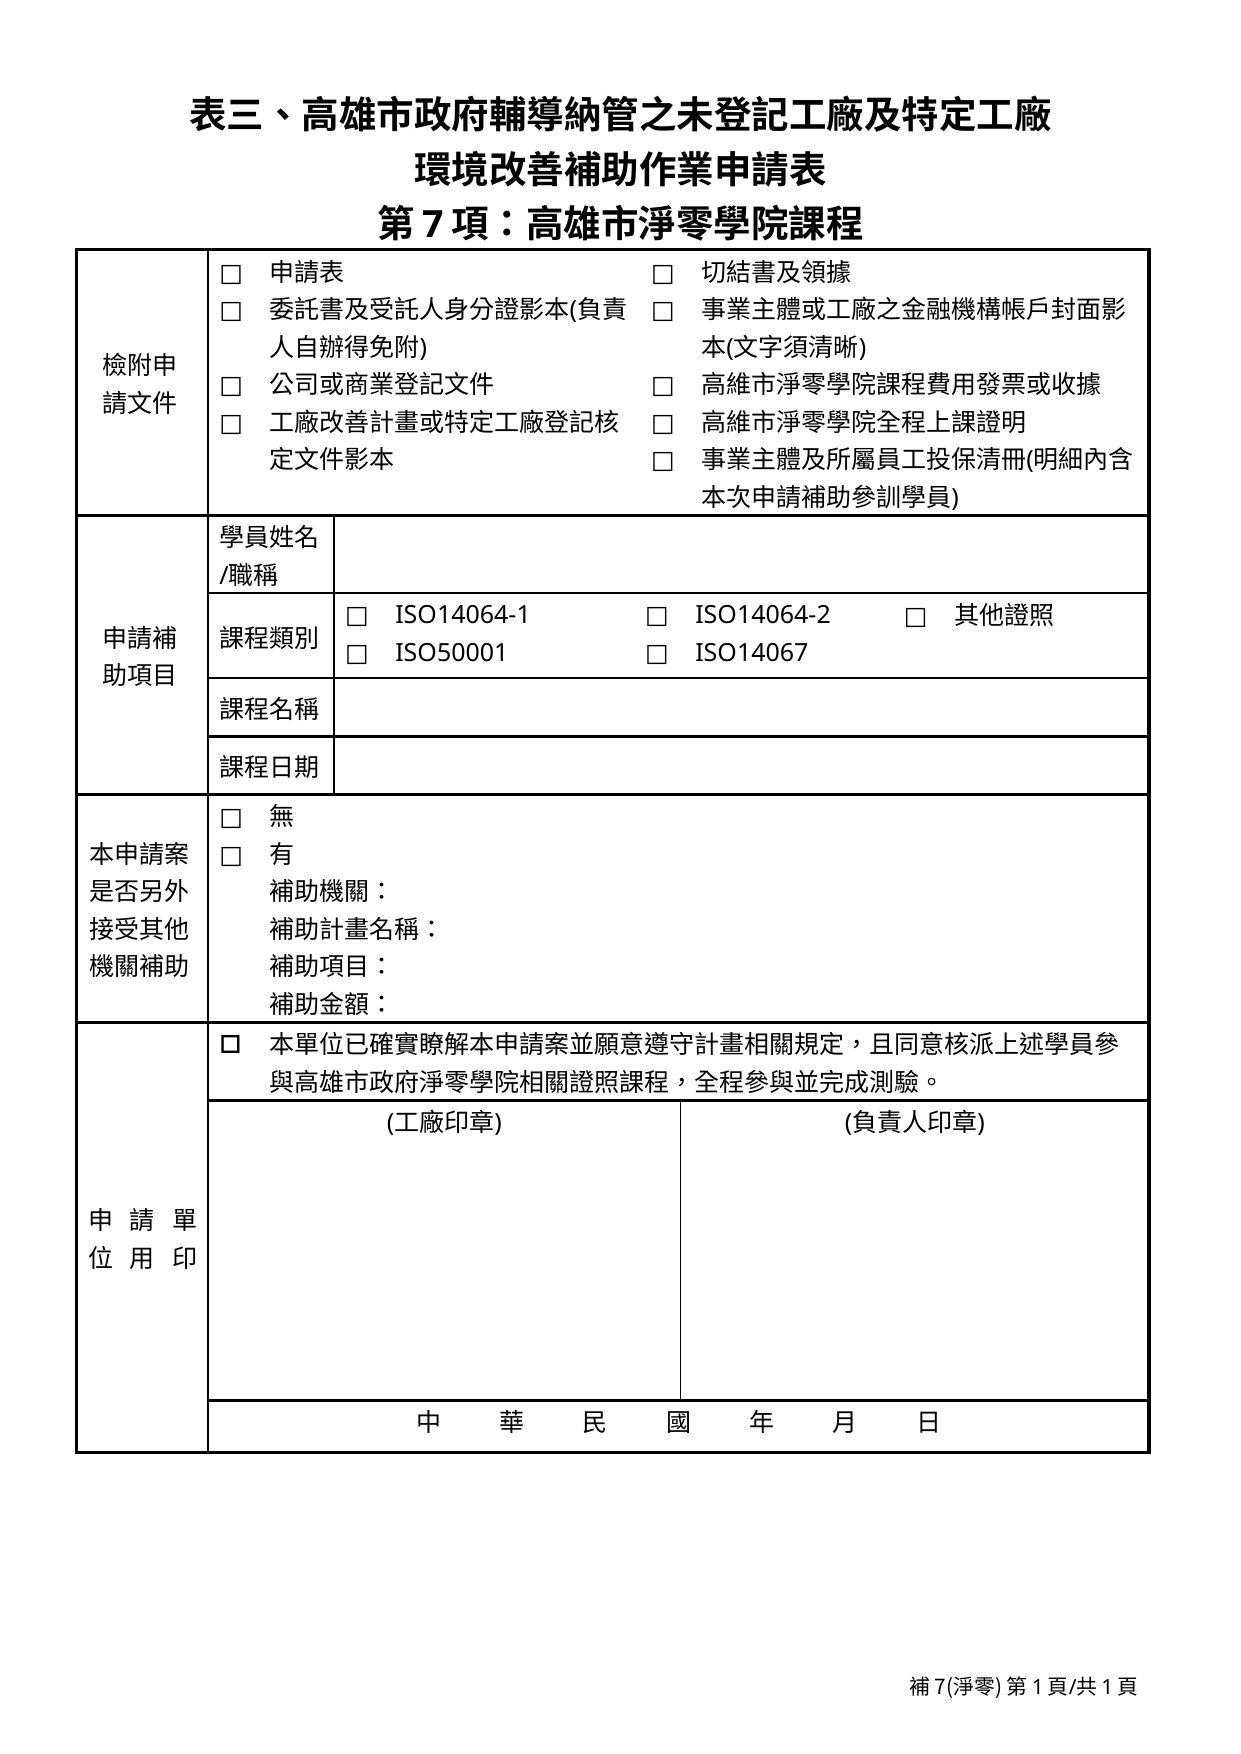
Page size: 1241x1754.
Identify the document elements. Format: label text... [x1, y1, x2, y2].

table_cell [335, 679, 1147, 735]
table_cell [335, 738, 1147, 793]
table_cell ISO14064-1 ISO50001 [335, 594, 636, 677]
table_cell 其他證照 [893, 594, 1147, 677]
table_cell 本申請案是否另外接受其他機關補助 [78, 796, 207, 1021]
table_cell 課程日期 [209, 738, 333, 793]
table_header 切結書及領據 事業主體或工廠之金融機構帳戶封面影本(文字須清晰) 高維市淨零學院課程費用發票或收據 高維市淨零學院全程上課證明 事業主體及所屬員工投保清冊(明細內含本次申請補助參訓學員) [640, 251, 1147, 514]
table_cell 學員姓名/職稱 [209, 517, 333, 592]
table_cell ISO14064-2 ISO14067 [636, 594, 892, 677]
table_cell 本單位已確實瞭解本申請案並願意遵守計畫相關規定，且同意核派上述學員參與高雄市政府淨零學院相關證照課程，全程參與並完成測驗。 [209, 1024, 1147, 1099]
table_cell 無 有 補助機關： 補助計畫名稱： 補助項目： 補助金額： [209, 796, 1147, 1021]
table_cell 中華民國年月日 [209, 1402, 1147, 1451]
table_cell (工廠印章) [209, 1102, 680, 1399]
table_cell 申請單 位用印 [78, 1024, 207, 1451]
table_cell 課程類別 [209, 594, 333, 677]
text 表三、高雄市政府輔導納管之未登記工廠及特定工廠 [75, 85, 1165, 139]
text 環境改善補助作業申請表 [75, 139, 1165, 194]
table_cell 申請補 助項目 [78, 517, 207, 793]
table_header 申請表 委託書及受託人身分證影本(負責人自辦得免附) 公司或商業登記文件 工廠改善計畫或特定工廠登記核定文件影本 [209, 251, 639, 514]
table_cell 課程名稱 [209, 679, 333, 735]
table_header 檢附申 請文件 [78, 251, 207, 514]
text 第7項：高雄市淨零學院課程 [75, 194, 1165, 248]
table_cell (負責人印章) [681, 1102, 1147, 1399]
table_cell [335, 517, 1147, 592]
